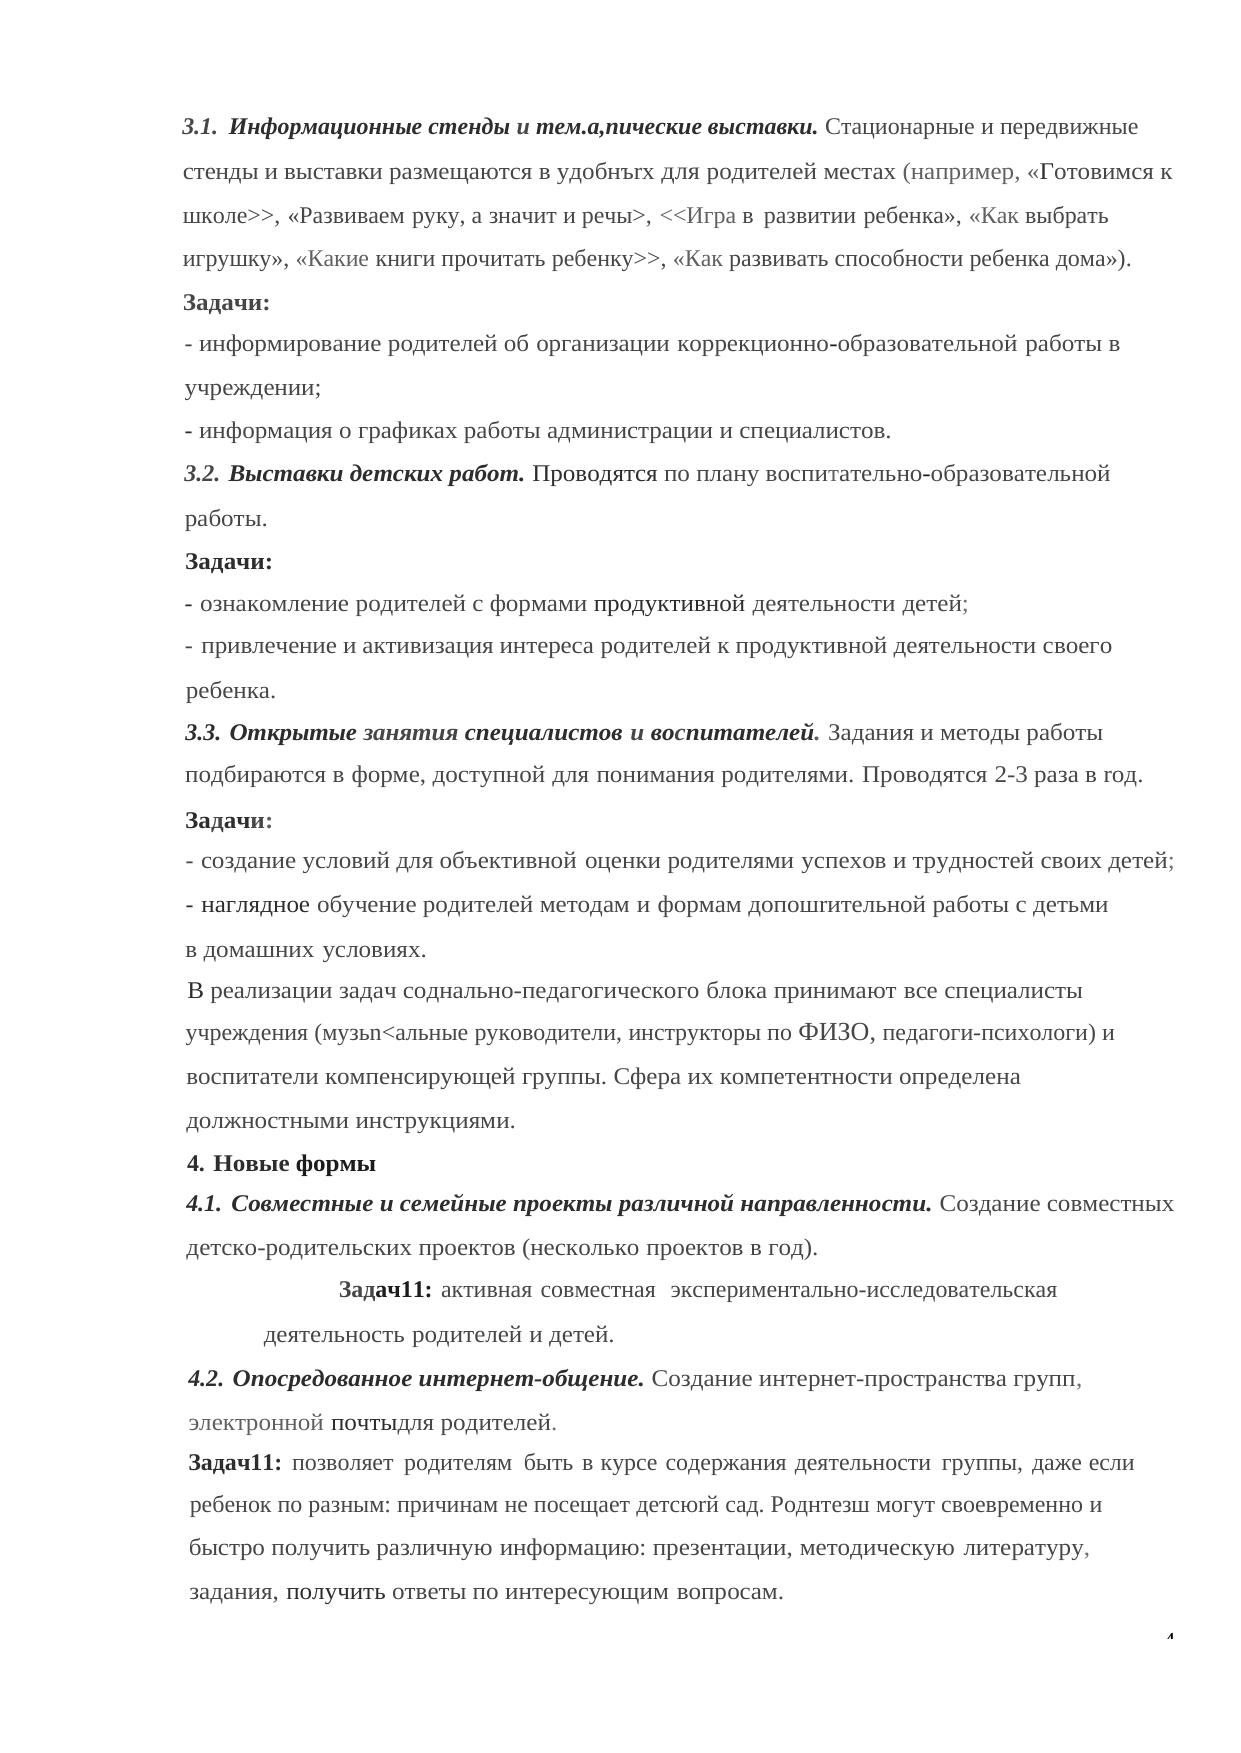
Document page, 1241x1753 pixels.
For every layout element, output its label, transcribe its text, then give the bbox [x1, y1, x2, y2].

text учреждении; [184, 373, 1236, 400]
text задания, получить ответы по интересующим вопросам. [189, 1577, 1236, 1605]
text учреждения (музьn<альные руководители, инструкторы по ФИЗО, педагоги-психологи) и воспитатели компенсирующей группы. Сфера их компетентности определена должностными инструкциями. [185, 1016, 1173, 1133]
list информация о графиках работы администрации и специалистов. [184, 416, 1236, 443]
list наглядное обучение родителей методам и формам допошrительной работы с детьми в домашних условиях. [185, 891, 1126, 963]
text Задачи: [185, 549, 1236, 575]
list ознакомление родителей с формами продуктивной деятельности детей; [184, 589, 1236, 617]
text подбираются в форме, доступной для понимания родителями. Проводятся 2-3 раза в rод. [185, 760, 1236, 788]
text В реализации задач соднально-педагогического блока принимают все специалисты [187, 980, 1236, 1004]
list Совместные и семейные проекты разлuчной направленности. Создание совместных детско-родительских проектов (несколько проектов в год). [186, 1189, 1179, 1261]
list Информационные стенды и тем.а,пические выставки. Стационарные и передвижные стенды и выставки размещаются в удобнъrх для родителей местах (например, «Готовимся к школе>>, «Развиваем руку, а значит и речы>, <<Игра в развитии ребенка», «Как выбрать игрушку», «Какие книги прочитать ребенку>>, «Как развивать способности ребенка дома»). Задачи: [182, 112, 1176, 315]
list информирование родителей об организации коррекционно-образовательной работы в [184, 331, 1236, 356]
text Задачи: [185, 806, 1236, 834]
list привлечение и активизация интереса родителей к продуктивной деятельности своего ребенка. [184, 632, 1119, 704]
list Новые формы [187, 1149, 1236, 1177]
list Открытые занятия специалистов и воспитателей. Задания и методы работы [185, 721, 1236, 745]
text Задач11: позволяет родителям быть в курсе содержания деятельности группы, даже если [188, 1452, 1236, 1476]
list Выставки детских работ. Проводятся по плану воспитательно-образовательной работы. [184, 459, 1116, 531]
list Опосредованное uнтернет-общение. Создание интернет-пространства групп, электронной почтыдля родителей. [188, 1364, 1086, 1435]
text ребенок по разным: причинам не посещает детсюrй сад. Роднтезш могут своевременно и быстро получить различную информацию: презентации, методическую литературу, [188, 1490, 1173, 1561]
text Задач11: активная совместная экспериментально-исследовательская [338, 1277, 1236, 1303]
list создание условий для объективной оценки родителями успехов и трудностей своих детей; [185, 846, 1236, 874]
text деятельность родителей и детей. [263, 1321, 1236, 1348]
